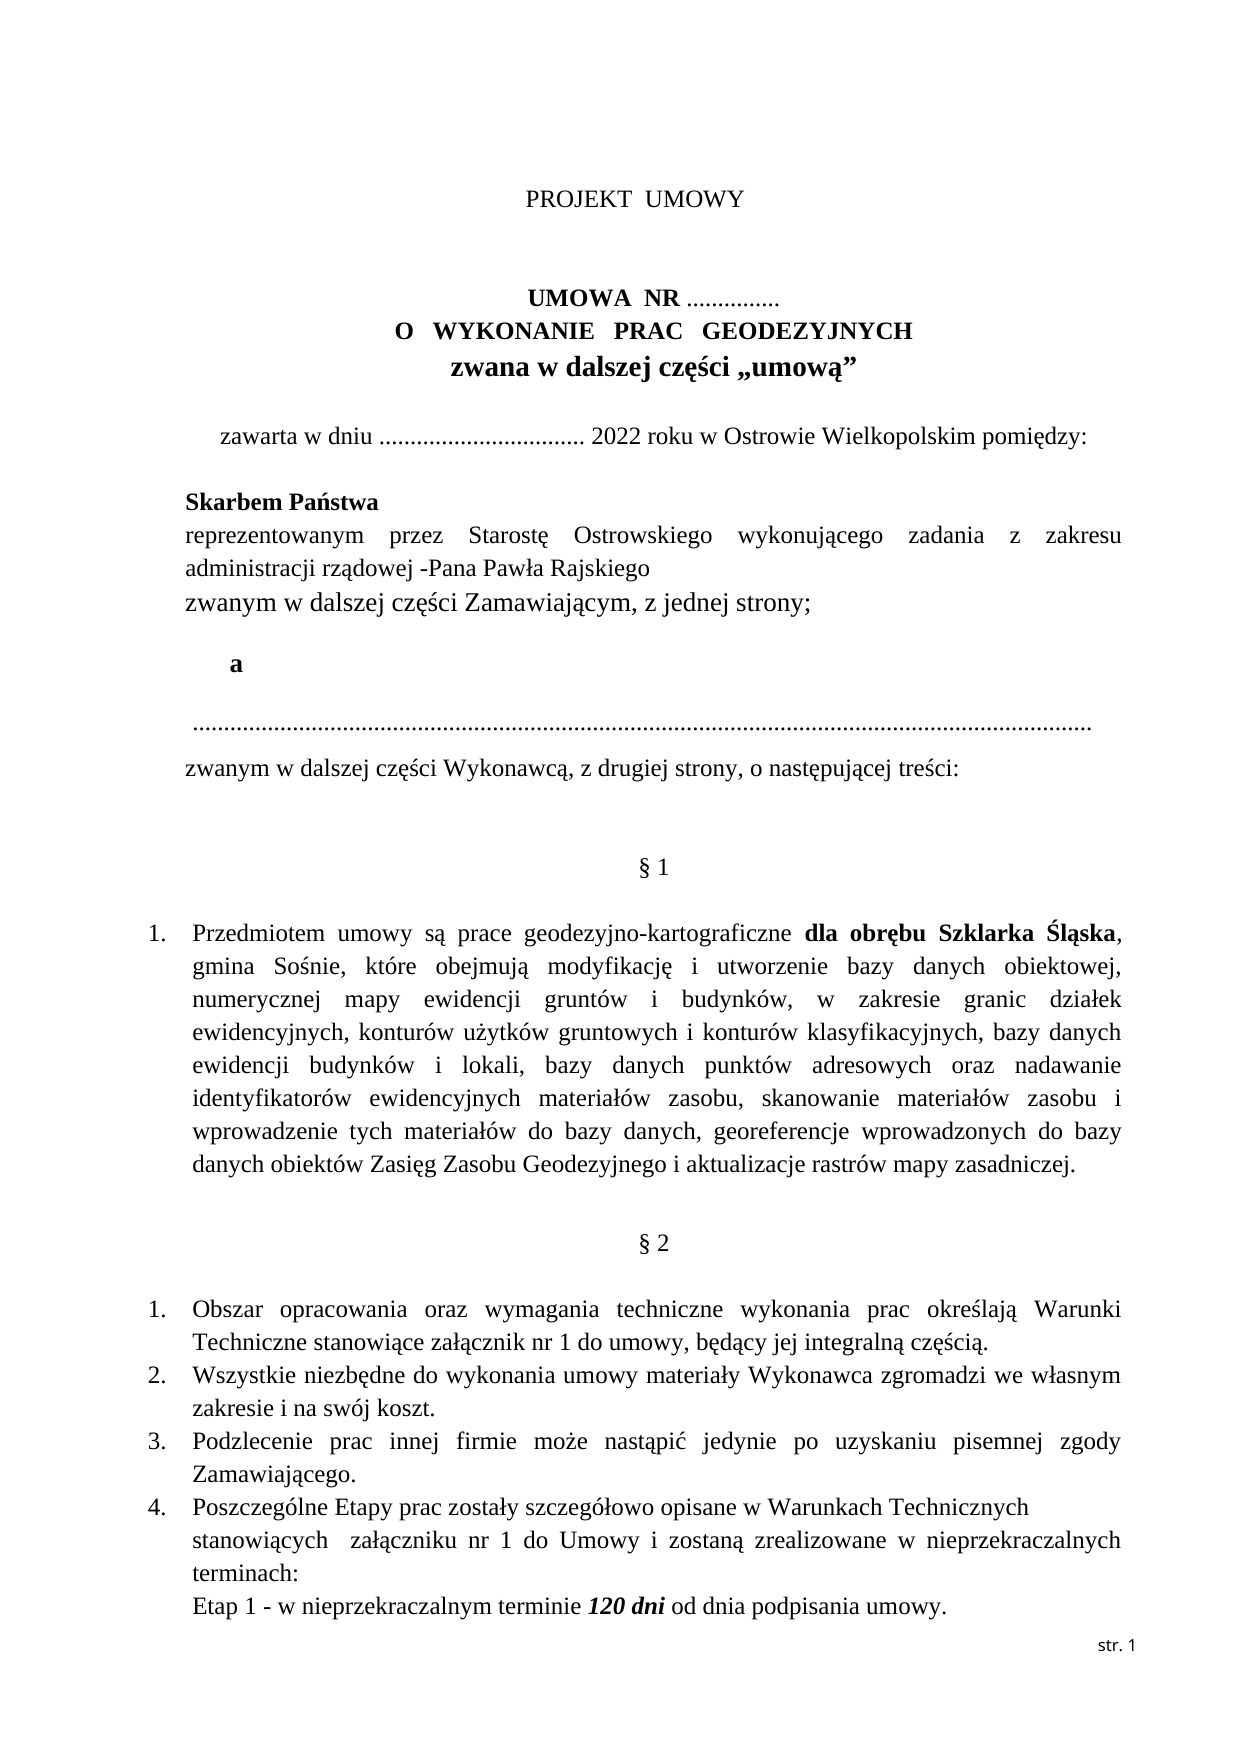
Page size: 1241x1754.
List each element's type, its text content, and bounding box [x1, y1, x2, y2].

text zawarta w dniu ................................. 2022 roku w Ostrowie Wielkopolskim pomiędzy: [185, 421, 1122, 449]
text stanowiących załączniku nr 1 do Umowy i zostaną zrealizowane w nieprzekraczalnych terminach: [192, 1525, 1122, 1587]
text ................................................................................................................................................ [185, 707, 1122, 736]
text O WYKONANIE PRAC GEODEZYJNYCH [185, 316, 1122, 345]
list Przedmiotem umowy są prace geodezyjno-kartograficzne dla obrębu Szklarka Śląska, gmina Sośnie, które obejmują modyfikację i utworzenie bazy danych obiektowej, numerycznej mapy ewidencji gruntów i budynków, w zakresie granic działek ewidencyjnych, konturów użytków gruntowych i konturów klasyfikacyjnych, bazy danych ewidencji budynków i lokali, bazy danych punktów adresowych oraz nadawanie identyfikatorów ewidencyjnych materiałów zasobu, skanowanie materiałów zasobu i wprowadzenie tych materiałów do bazy danych, georeferencje wprowadzonych do bazy danych obiektów Zasięg Zasobu Geodezyjnego i aktualizacje rastrów mapy zasadniczej. [148, 918, 1122, 1178]
text UMOWA NR ............... [185, 283, 1122, 312]
subtitle zwana w dalszej części „umową” [185, 349, 1122, 383]
text § 1 [185, 852, 1122, 881]
text Etap 1 - w nieprzekraczalnym terminie 120 dni od dnia podpisania umowy. [192, 1591, 1122, 1620]
text PROJEKT UMOWY [148, 184, 1122, 213]
list Wszystkie niezbędne do wykonania umowy materiały Wykonawca zgromadzi we własnym zakresie i na swój koszt. [148, 1360, 1122, 1422]
text Skarbem Państwa [148, 487, 1122, 516]
text zwanym w dalszej części Zamawiającym, z jednej strony; [185, 586, 1122, 617]
text a [185, 647, 1122, 678]
list Obszar opracowania oraz wymagania techniczne wykonania prac określają Warunki Techniczne stanowiące załącznik nr 1 do umowy, będący jej integralną częścią. [148, 1294, 1122, 1356]
text reprezentowanym przez Starostę Ostrowskiego wykonującego zadania z zakresu administracji rządowej -Pana Pawła Rajskiego [185, 520, 1122, 582]
text § 2 [185, 1228, 1122, 1256]
list Podzlecenie prac innej firmie może nastąpić jedynie po uzyskaniu pisemnej zgody Zamawiającego. [148, 1426, 1122, 1488]
text zwanym w dalszej części Wykonawcą, z drugiej strony, o następującej treści: [185, 753, 1122, 782]
list Poszczególne Etapy prac zostały szczegółowo opisane w Warunkach Technicznych [148, 1492, 1122, 1521]
